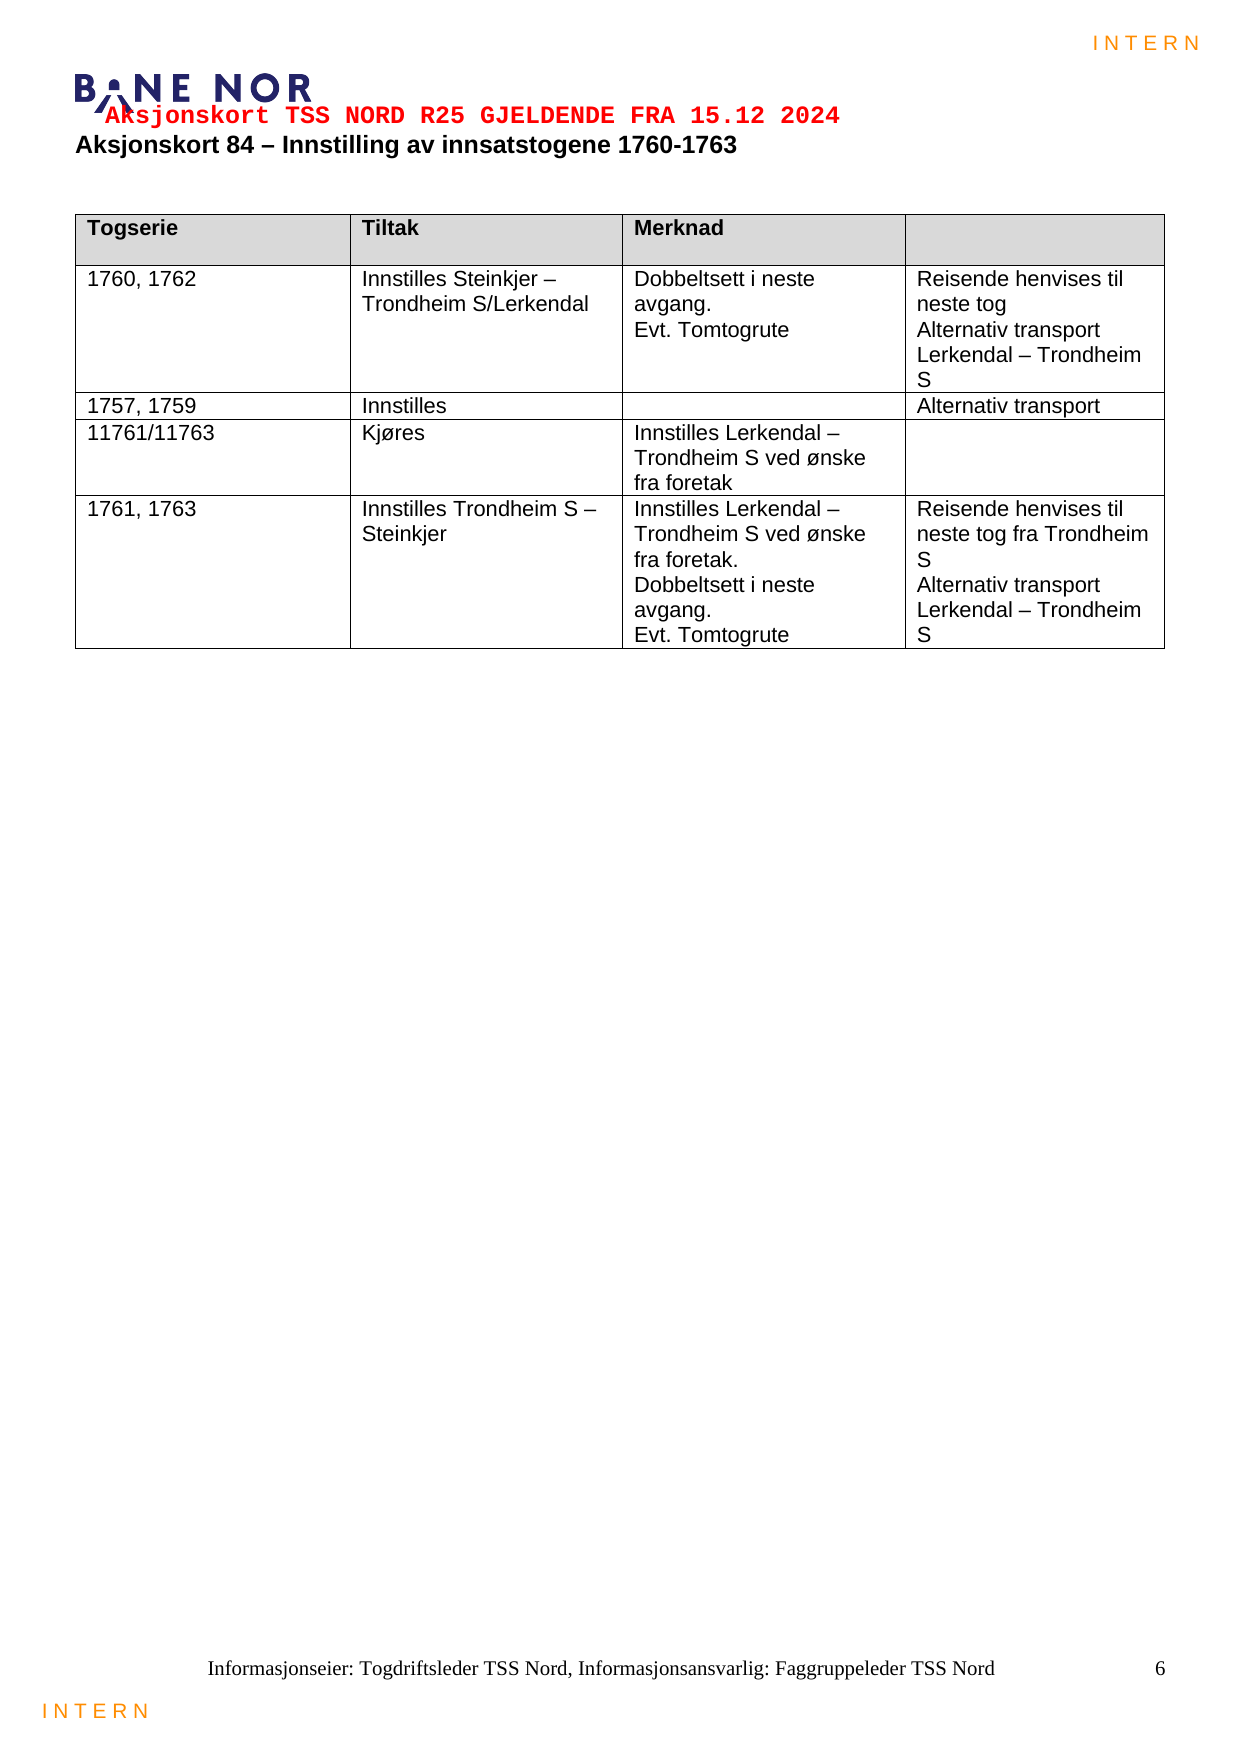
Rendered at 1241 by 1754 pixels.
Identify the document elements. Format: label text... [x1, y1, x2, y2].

subtitle Aksjonskort 84 – Innstilling av innsatstogene 1760-1763 [75, 131, 1165, 159]
table_cell 11761/11763 [76, 420, 350, 495]
table_header [906, 215, 1164, 265]
table_header Togserie [76, 215, 350, 265]
table_cell Innstilles Trondheim S – Steinkjer [351, 496, 622, 647]
table_cell [906, 420, 1164, 495]
table_cell Reisende henvises til neste tog fra Trondheim S Alternativ transport Lerkendal – Trondheim S [906, 496, 1164, 647]
table_cell Innstilles [351, 393, 622, 418]
table_cell 1761, 1763 [76, 496, 350, 647]
table_cell Alternativ transport [906, 393, 1164, 418]
table_cell Dobbeltsett i neste avgang. Evt. Tomtogrute [623, 266, 905, 392]
table_cell Innstilles Lerkendal – Trondheim S ved ønske fra foretak. Dobbeltsett i neste avgang. Evt. Tomtogrute [623, 496, 905, 647]
table_cell Reisende henvises til neste tog Alternativ transport Lerkendal – Trondheim S [906, 266, 1164, 392]
table_cell Kjøres [351, 420, 622, 495]
table_header Merknad [623, 215, 905, 265]
table_cell [623, 393, 905, 418]
table_header Tiltak [351, 215, 622, 265]
table_cell 1760, 1762 [76, 266, 350, 392]
table_cell Innstilles Lerkendal – Trondheim S ved ønske fra foretak [623, 420, 905, 495]
table_cell Innstilles Steinkjer – Trondheim S/Lerkendal [351, 266, 622, 392]
table_cell 1757, 1759 [76, 393, 350, 418]
picture [75, 73, 312, 113]
